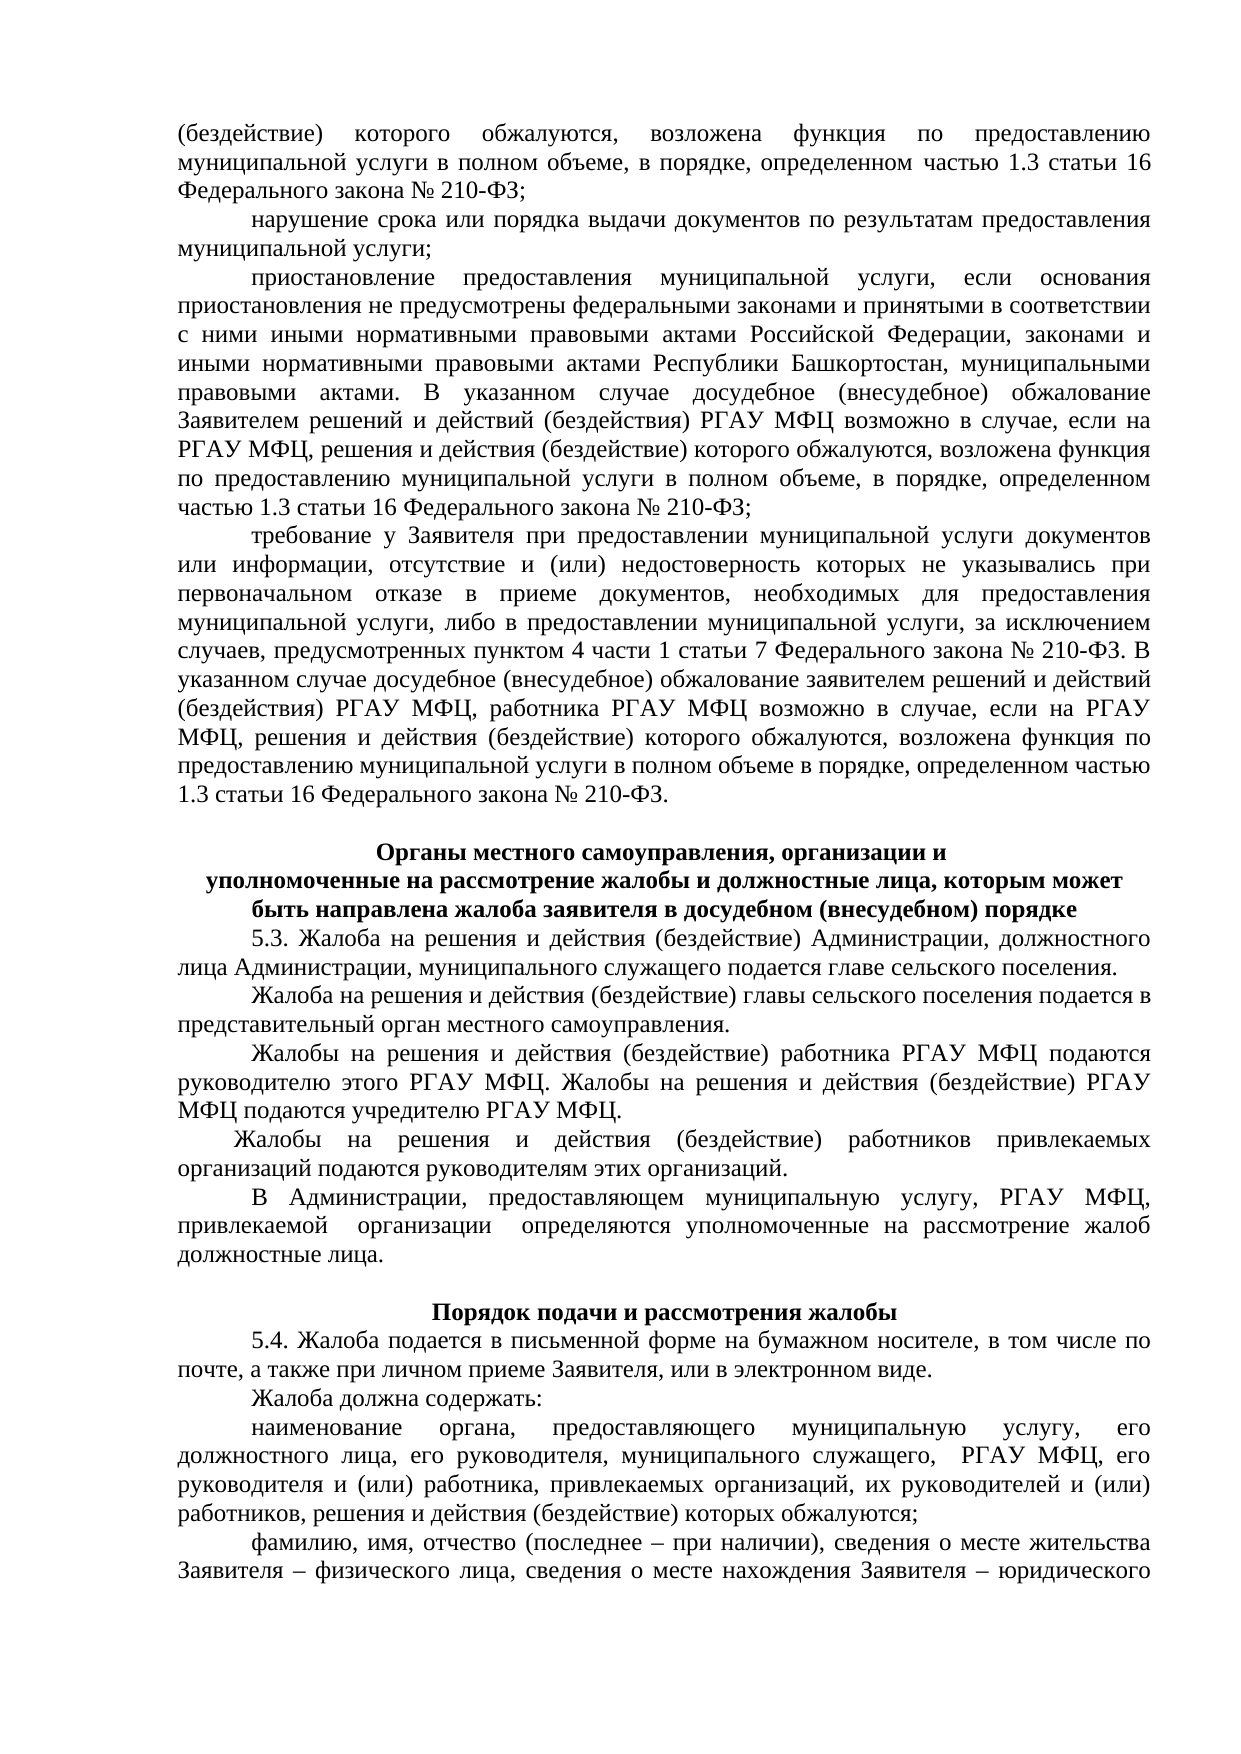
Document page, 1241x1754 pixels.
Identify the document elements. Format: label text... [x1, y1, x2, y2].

text приостановление предоставления муниципальной услуги, если основания приостановления не предусмотрены федеральными законами и принятыми в соответствии с ними иными нормативными правовыми актами Российской Федерации, законами и иными нормативными правовыми актами Республики Башкортостан, муниципальными правовыми актами. В указанном случае досудебное (внесудебное) обжалование Заявителем решений и действий (бездействия) РГАУ МФЦ возможно в случае, если на РГАУ МФЦ, решения и действия (бездействие) которого обжалуются, возложена функция по предоставлению муниципальной услуги в полном объеме, в порядке, определенном частью 1.3 статьи 16 Федерального закона № 210-ФЗ; [177, 262, 1152, 521]
text требование у Заявителя при предоставлении муниципальной услуги документов или информации, отсутствие и (или) недостоверность которых не указывались при первоначальном отказе в приеме документов, необходимых для предоставления муниципальной услуги, либо в предоставлении муниципальной услуги, за исключением случаев, предусмотренных пунктом 4 части 1 статьи 7 Федерального закона № 210-ФЗ. В указанном случае досудебное (внесудебное) обжалование заявителем решений и действий (бездействия) РГАУ МФЦ, работника РГАУ МФЦ возможно в случае, если на РГАУ МФЦ, решения и действия (бездействие) которого обжалуются, возложена функция по предоставлению муниципальной услуги в полном объеме в порядке, определенном частью 1.3 статьи 16 Федерального закона № 210-ФЗ. [177, 521, 1152, 808]
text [177, 118, 1152, 204]
text Органы местного самоуправления, организации и уполномоченные на рассмотрение жалобы и должностные лица, которым может быть направлена жалоба заявителя в досудебном (внесудебном) порядке [177, 837, 1152, 923]
text 5.3. Жалоба на решения и действия (бездействие) Администрации, должностного лица Администрации, муниципального служащего подается главе сельского поселения. [177, 923, 1152, 981]
text В Администрации, предоставляющем муниципальную услугу, РГАУ МФЦ, привлекаемой организации определяются уполномоченные на рассмотрение жалоб должностные лица. [177, 1182, 1152, 1268]
text 5.4. Жалоба подается в письменной форме на бумажном носителе, в том числе по почте, а также при личном приеме Заявителя, или в электронном виде. [177, 1326, 1152, 1383]
text нарушение срока или порядка выдачи документов по результатам предоставления муниципальной услуги; [177, 204, 1152, 262]
text Порядок подачи и рассмотрения жалобы [177, 1297, 1152, 1326]
text Жалоба должна содержать: [177, 1383, 1152, 1412]
text наименование органа, предоставляющего муниципальную услугу, его должностного лица, его руководителя, муниципального служащего, РГАУ МФЦ, его руководителя и (или) работника, привлекаемых организаций, их руководителей и (или) работников, решения и действия (бездействие) которых обжалуются; [177, 1412, 1152, 1527]
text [177, 1527, 1152, 1584]
text Жалобы на решения и действия (бездействие) работника РГАУ МФЦ подаются руководителю этого РГАУ МФЦ. Жалобы на решения и действия (бездействие) РГАУ МФЦ подаются учредителю РГАУ МФЦ. [177, 1038, 1152, 1124]
text Жалоба на решения и действия (бездействие) главы сельского поселения подается в представительный орган местного самоуправления. [177, 981, 1152, 1038]
text Жалобы на решения и действия (бездействие) работников привлекаемых организаций подаются руководителям этих организаций. [177, 1124, 1152, 1182]
